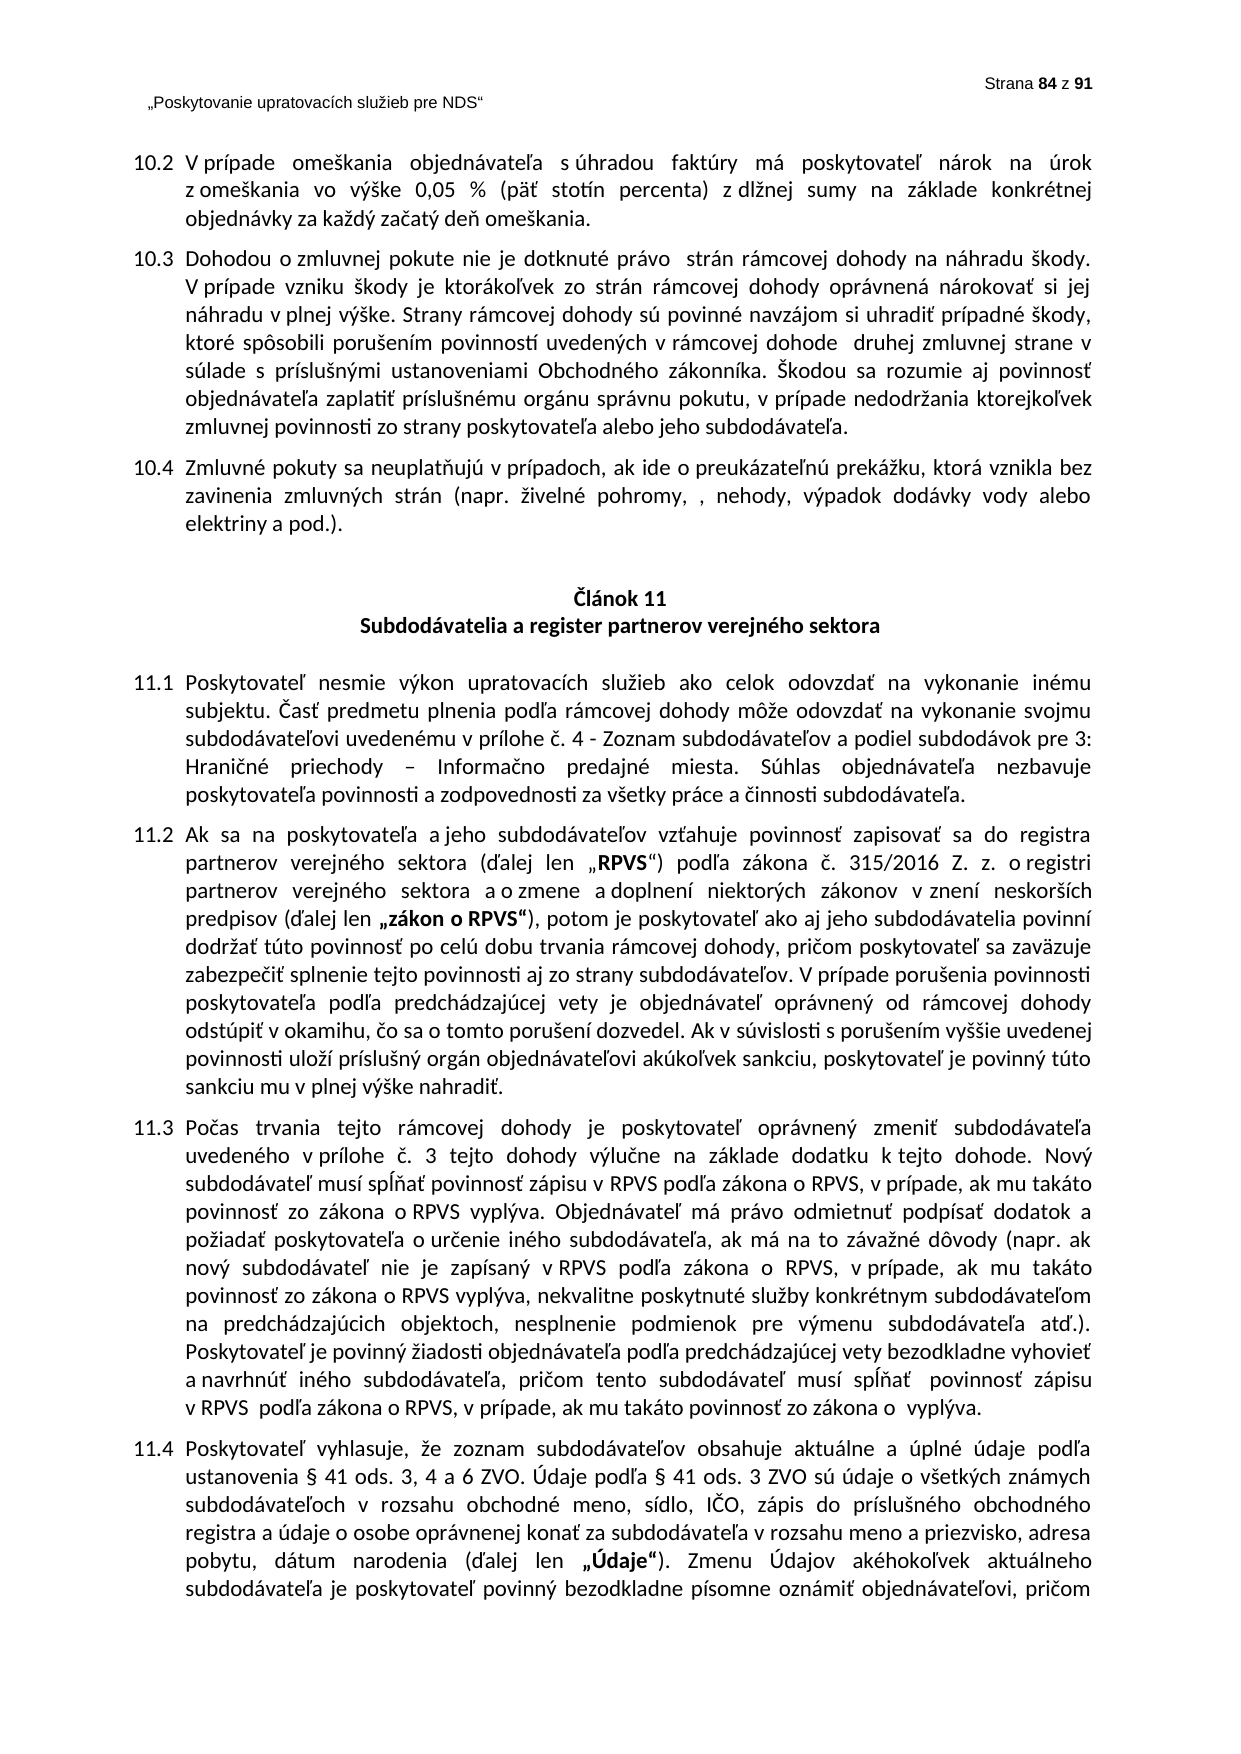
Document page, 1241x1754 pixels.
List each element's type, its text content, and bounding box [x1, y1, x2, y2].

list Počas trvania tejto rámcovej dohody je poskytovateľ oprávnený zmeniť subdodávateľa uvedeného v prílohe č. 3 tejto dohody výlučne na základe dodatku k tejto dohode. Nový subdodávateľ musí spĺňať povinnosť zápisu v RPVS podľa zákona o RPVS, v prípade, ak mu takáto povinnosť zo zákona o RPVS vyplýva. Objednávateľ má právo odmietnuť podpísať dodatok a požiadať poskytovateľa o určenie iného subdodávateľa, ak má na to závažné dôvody (napr. ak nový subdodávateľ nie je zapísaný v RPVS podľa zákona o RPVS, v prípade, ak mu takáto povinnosť zo zákona o RPVS vyplýva, nekvalitne poskytnuté služby konkrétnym subdodávateľom na predchádzajúcich objektoch, nesplnenie podmienok pre výmenu subdodávateľa atď.). Poskytovateľ je povinný žiadosti objednávateľa podľa predchádzajúcej vety bezodkladne vyhovieť a navrhnúť iného subdodávateľa, pričom tento subdodávateľ musí spĺňať povinnosť zápisu v RPVS podľa zákona o RPVS, v prípade, ak mu takáto povinnosť zo zákona o vyplýva. [133, 1113, 1093, 1421]
list Ak sa na poskytovateľa a jeho subdodávateľov vzťahuje povinnosť zapisovať sa do registra partnerov verejného sektora (ďalej len „RPVS“) podľa zákona č. 315/2016 Z. z. o registri partnerov verejného sektora a o zmene a doplnení niektorých zákonov v znení neskorších predpisov (ďalej len „zákon o RPVS“), potom je poskytovateľ ako aj jeho subdodávatelia povinní dodržať túto povinnosť po celú dobu trvania rámcovej dohody, pričom poskytovateľ sa zaväzuje zabezpečiť splnenie tejto povinnosti aj zo strany subdodávateľov. V prípade porušenia povinnosti poskytovateľa podľa predchádzajúcej vety je objednávateľ oprávnený od rámcovej dohody odstúpiť v okamihu, čo sa o tomto porušení dozvedel. Ak v súvislosti s porušením vyššie uvedenej povinnosti uloží príslušný orgán objednávateľovi akúkoľvek sankciu, poskytovateľ je povinný túto sankciu mu v plnej výške nahradiť. [133, 820, 1093, 1101]
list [133, 1434, 1093, 1602]
list Dohodou o zmluvnej pokute nie je dotknuté právo strán rámcovej dohody na náhradu škody. V prípade vzniku škody je ktorákoľvek zo strán rámcovej dohody oprávnená nárokovať si jej náhradu v plnej výške. Strany rámcovej dohody sú povinné navzájom si uhradiť prípadné škody, ktoré spôsobili porušením povinností uvedených v rámcovej dohode druhej zmluvnej strane v súlade s príslušnými ustanoveniami Obchodného zákonníka. Škodou sa rozumie aj povinnosť objednávateľa zaplatiť príslušnému orgánu správnu pokutu, v prípade nedodržania ktorejkoľvek zmluvnej povinnosti zo strany poskytovateľa alebo jeho subdodávateľa. [133, 244, 1093, 440]
list V prípade omeškania objednávateľa s úhradou faktúry má poskytovateľ nárok na úrok z omeškania vo výške 0,05 % (päť stotín percenta) z dlžnej sumy na základe konkrétnej objednávky za každý začatý deň omeškania. [133, 148, 1093, 232]
list Zmluvné pokuty sa neuplatňujú v prípadoch, ak ide o preukázateľnú prekážku, ktorá vznikla bez zavinenia zmluvných strán (napr. živelné pohromy, , nehody, výpadok dodávky vody alebo elektriny a pod.). [133, 453, 1093, 537]
text Článok 11 [148, 584, 1093, 612]
list Poskytovateľ nesmie výkon upratovacích služieb ako celok odovzdať na vykonanie inému subjektu. Časť predmetu plnenia podľa rámcovej dohody môže odovzdať na vykonanie svojmu subdodávateľovi uvedenému v prílohe č. 4 - Zoznam subdodávateľov a podiel subdodávok pre 3: Hraničné priechody – Informačno predajné miesta. Súhlas objednávateľa nezbavuje poskytovateľa povinnosti a zodpovednosti za všetky práce a činnosti subdodávateľa. [133, 668, 1093, 808]
text Subdodávatelia a register partnerov verejného sektora [148, 612, 1093, 640]
